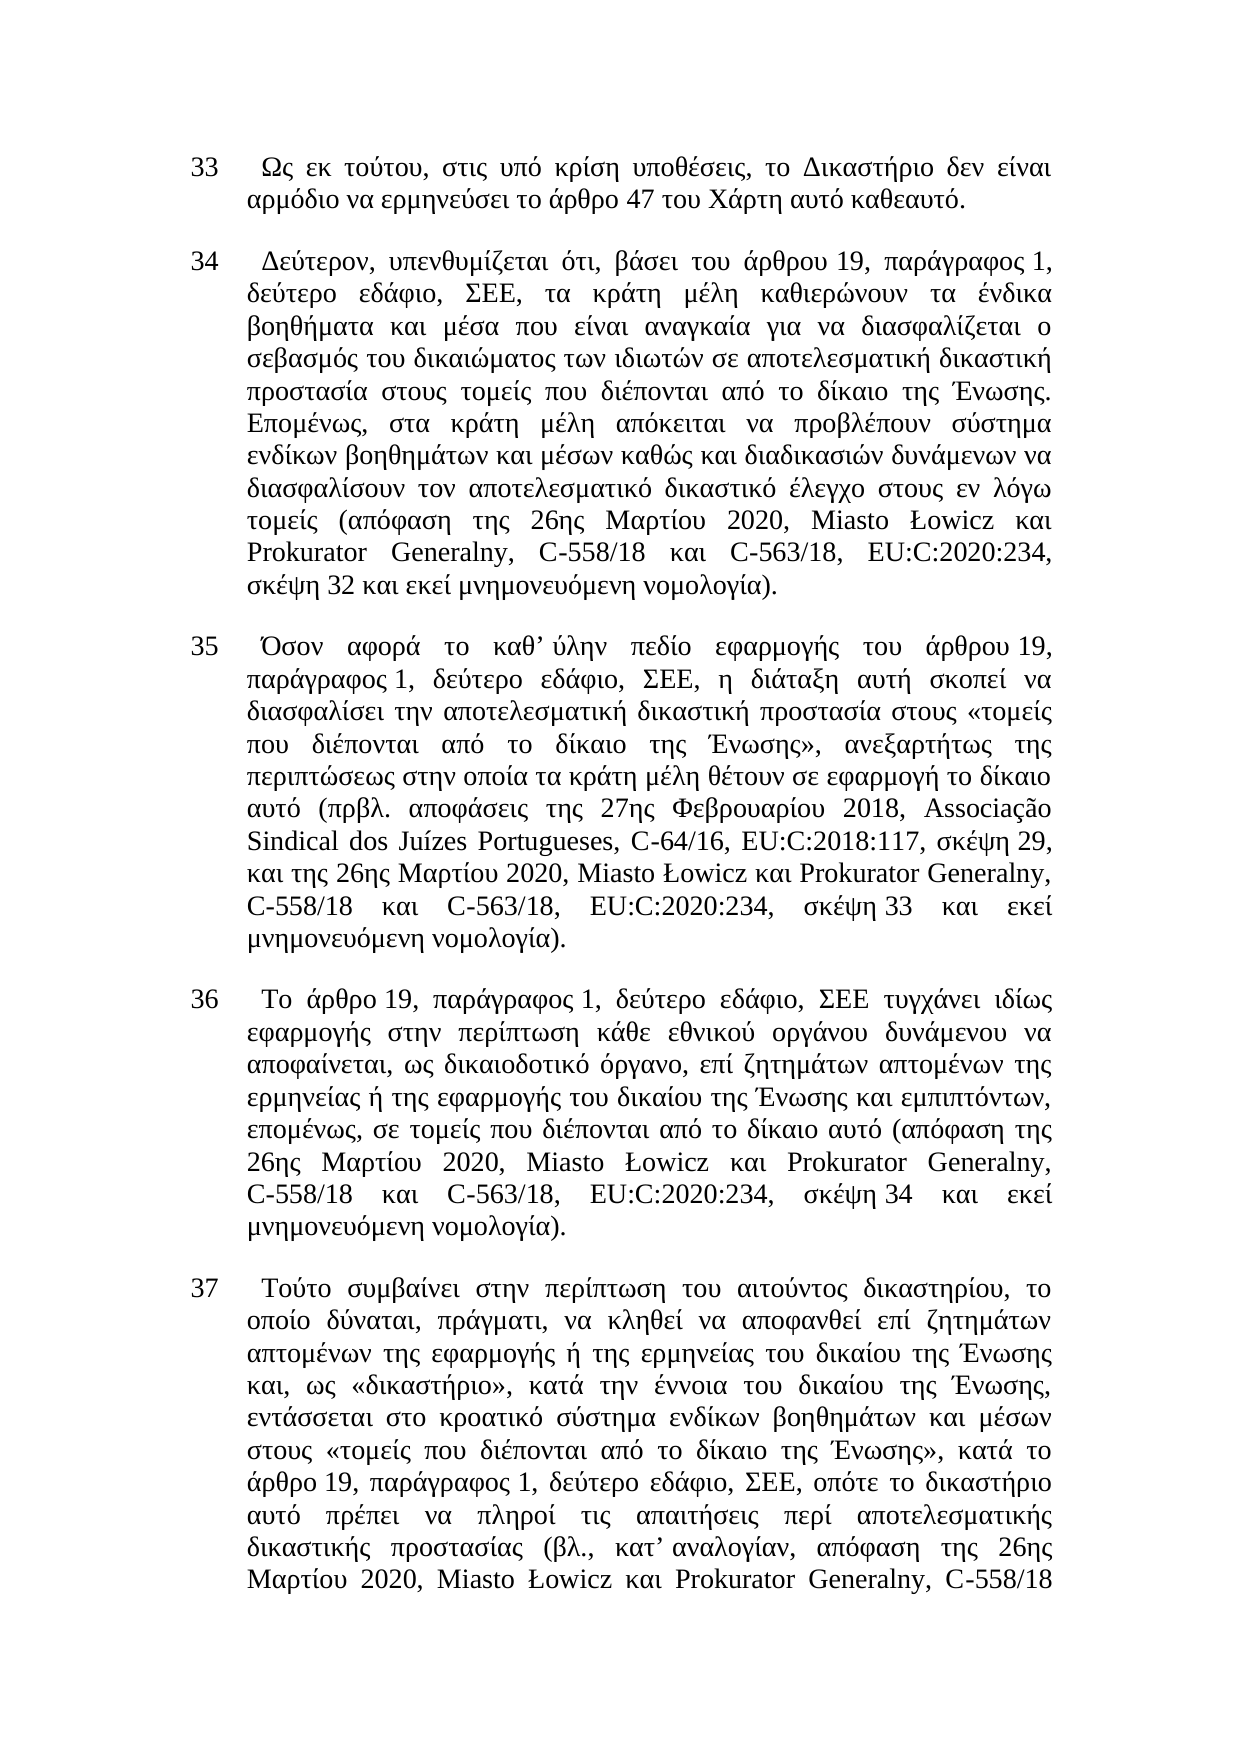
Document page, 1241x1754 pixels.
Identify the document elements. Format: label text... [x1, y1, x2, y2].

text 33 Ως εκ τούτου, στις υπό κρίση υποθέσεις, το Δικαστήριο δεν είναι αρμόδιο να ερμηνεύσει το άρθρο 47 του Χάρτη αυτό καθεαυτό. [190, 150, 1053, 215]
text 35 Όσον αφορά το καθ’ ύλην πεδίο εφαρμογής του άρθρου 19, παράγραφος 1, δεύτερο εδάφιο, ΣΕΕ, η διάταξη αυτή σκοπεί να διασφαλίσει την αποτελεσματική δικαστική προστασία στους «τομείς που διέπονται από το δίκαιο της Ένωσης», ανεξαρτήτως της περιπτώσεως στην οποία τα κράτη μέλη θέτουν σε εφαρμογή το δίκαιο αυτό (πρβλ. αποφάσεις της 27ης Φεβρουαρίου 2018, Associação Sindical dos Juízes Portugueses, C-64/16, EU:C:2018:117, σκέψη 29, και της 26ης Μαρτίου 2020, Miasto Łowicz και Prokurator Generalny, C-558/18 και C-563/18, EU:C:2020:234, σκέψη 33 και εκεί μνημονευόμενη νομολογία). [190, 629, 1053, 953]
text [190, 1271, 1053, 1595]
text 36 Το άρθρο 19, παράγραφος 1, δεύτερο εδάφιο, ΣΕΕ τυγχάνει ιδίως εφαρμογής στην περίπτωση κάθε εθνικού οργάνου δυνάμενου να αποφαίνεται, ως δικαιοδοτικό όργανο, επί ζητημάτων απτομένων της ερμηνείας ή της εφαρμογής του δικαίου της Ένωσης και εμπιπτόντων, επομένως, σε τομείς που διέπονται από το δίκαιο αυτό (απόφαση της 26ης Μαρτίου 2020, Miasto Łowicz και Prokurator Generalny, C-558/18 και C-563/18, EU:C:2020:234, σκέψη 34 και εκεί μνημονευόμενη νομολογία). [190, 983, 1053, 1242]
text 34 Δεύτερον, υπενθυμίζεται ότι, βάσει του άρθρου 19, παράγραφος 1, δεύτερο εδάφιο, ΣΕΕ, τα κράτη μέλη καθιερώνουν τα ένδικα βοηθήματα και μέσα που είναι αναγκαία για να διασφαλίζεται ο σεβασμός του δικαιώματος των ιδιωτών σε αποτελεσματική δικαστική προστασία στους τομείς που διέπονται από το δίκαιο της Ένωσης. Επομένως, στα κράτη μέλη απόκειται να προβλέπουν σύστημα ενδίκων βοηθημάτων και μέσων καθώς και διαδικασιών δυνάμενων να διασφαλίσουν τον αποτελεσματικό δικαστικό έλεγχο στους εν λόγω τομείς (απόφαση της 26ης Μαρτίου 2020, Miasto Łowicz και Prokurator Generalny, C-558/18 και C-563/18, EU:C:2020:234, σκέψη 32 και εκεί μνημονευόμενη νομολογία). [190, 244, 1053, 600]
